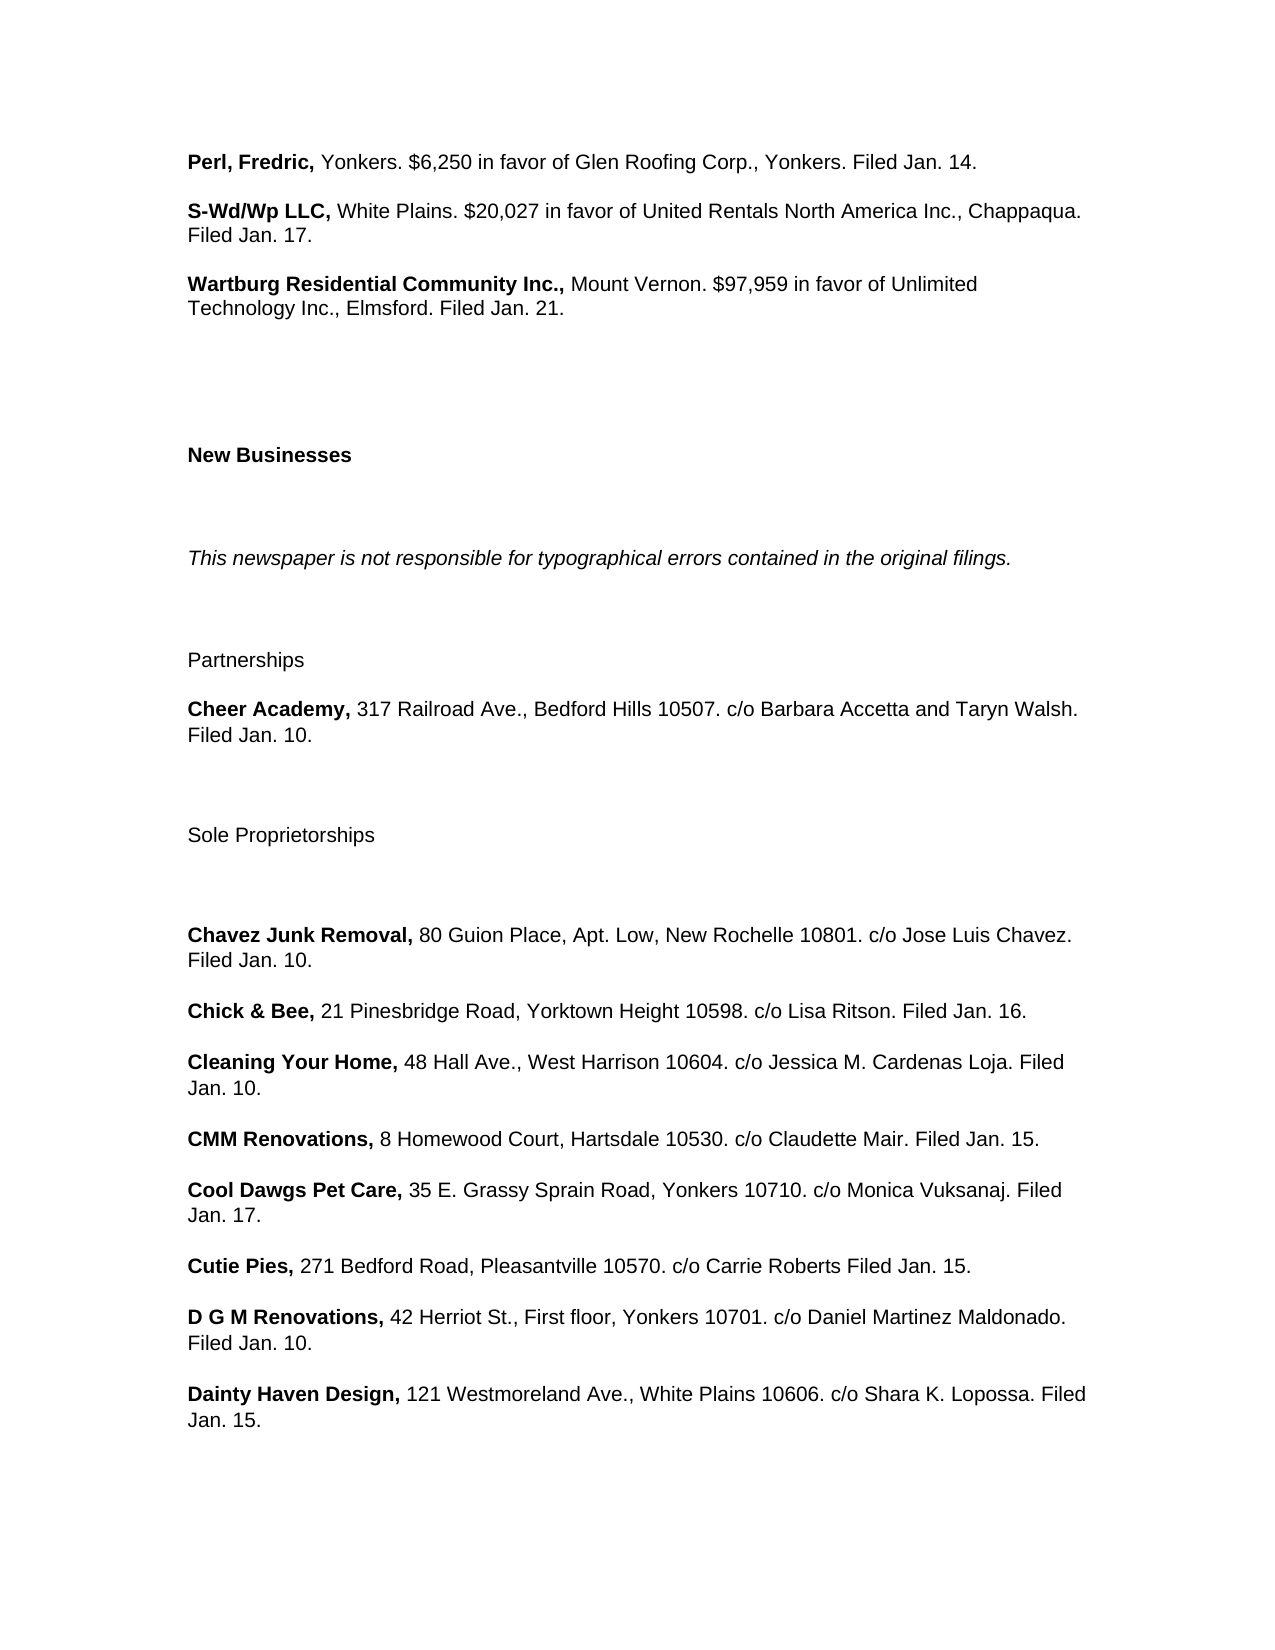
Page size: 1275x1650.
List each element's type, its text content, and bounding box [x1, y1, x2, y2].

text Chick & Bee, 21 Pinesbridge Road, Yorktown Height 10598. c/o Lisa Ritson. Filed Jan. 16. [187, 999, 1087, 1023]
text Wartburg Residential Community Inc., Mount Vernon. $97,959 in favor of Unlimited Technology Inc., Elmsford. Filed Jan. 21. [187, 272, 1087, 320]
text CMM Renovations, 8 Homewood Court, Hartsdale 10530. c/o Claudette Mair. Filed Jan. 15. [187, 1127, 1087, 1151]
text Cool Dawgs Pet Care, 35 E. Grassy Sprain Road, Yonkers 10710. c/o Monica Vuksanaj. Filed Jan. 17. [187, 1177, 1087, 1227]
text Cleaning Your Home, 48 Hall Ave., West Harrison 10604. c/o Jessica M. Cardenas Loja. Filed Jan. 10. [187, 1050, 1087, 1100]
text Sole Proprietorships [187, 823, 1087, 847]
text D G M Renovations, 42 Herriot St., First floor, Yonkers 10701. c/o Daniel Martinez Maldonado. Filed Jan. 10. [187, 1305, 1087, 1355]
text Partnerships [187, 648, 1087, 672]
text Chavez Junk Removal, 80 Guion Place, Apt. Low, New Rochelle 10801. c/o Jose Luis Chavez. Filed Jan. 10. [187, 922, 1087, 972]
text Perl, Fredric, Yonkers. $6,250 in favor of Glen Roofing Corp., Yonkers. Filed Jan. 14. [187, 150, 1087, 174]
text New Businesses [187, 443, 1087, 467]
text Cheer Academy, 317 Railroad Ave., Bedford Hills 10507. c/o Barbara Accetta and Taryn Walsh. Filed Jan. 10. [187, 697, 1087, 747]
text This newspaper is not responsible for typographical errors contained in the original filings. [187, 545, 1087, 569]
text S-Wd/Wp LLC, White Plains. $20,027 in favor of United Rentals North America Inc., Chappaqua. Filed Jan. 17. [187, 199, 1087, 247]
text Dainty Haven Design, 121 Westmoreland Ave., White Plains 10606. c/o Shara K. Lopossa. Filed Jan. 15. [187, 1382, 1087, 1431]
text Cutie Pies, 271 Bedford Road, Pleasantville 10570. c/o Carrie Roberts Filed Jan. 15. [187, 1254, 1087, 1278]
